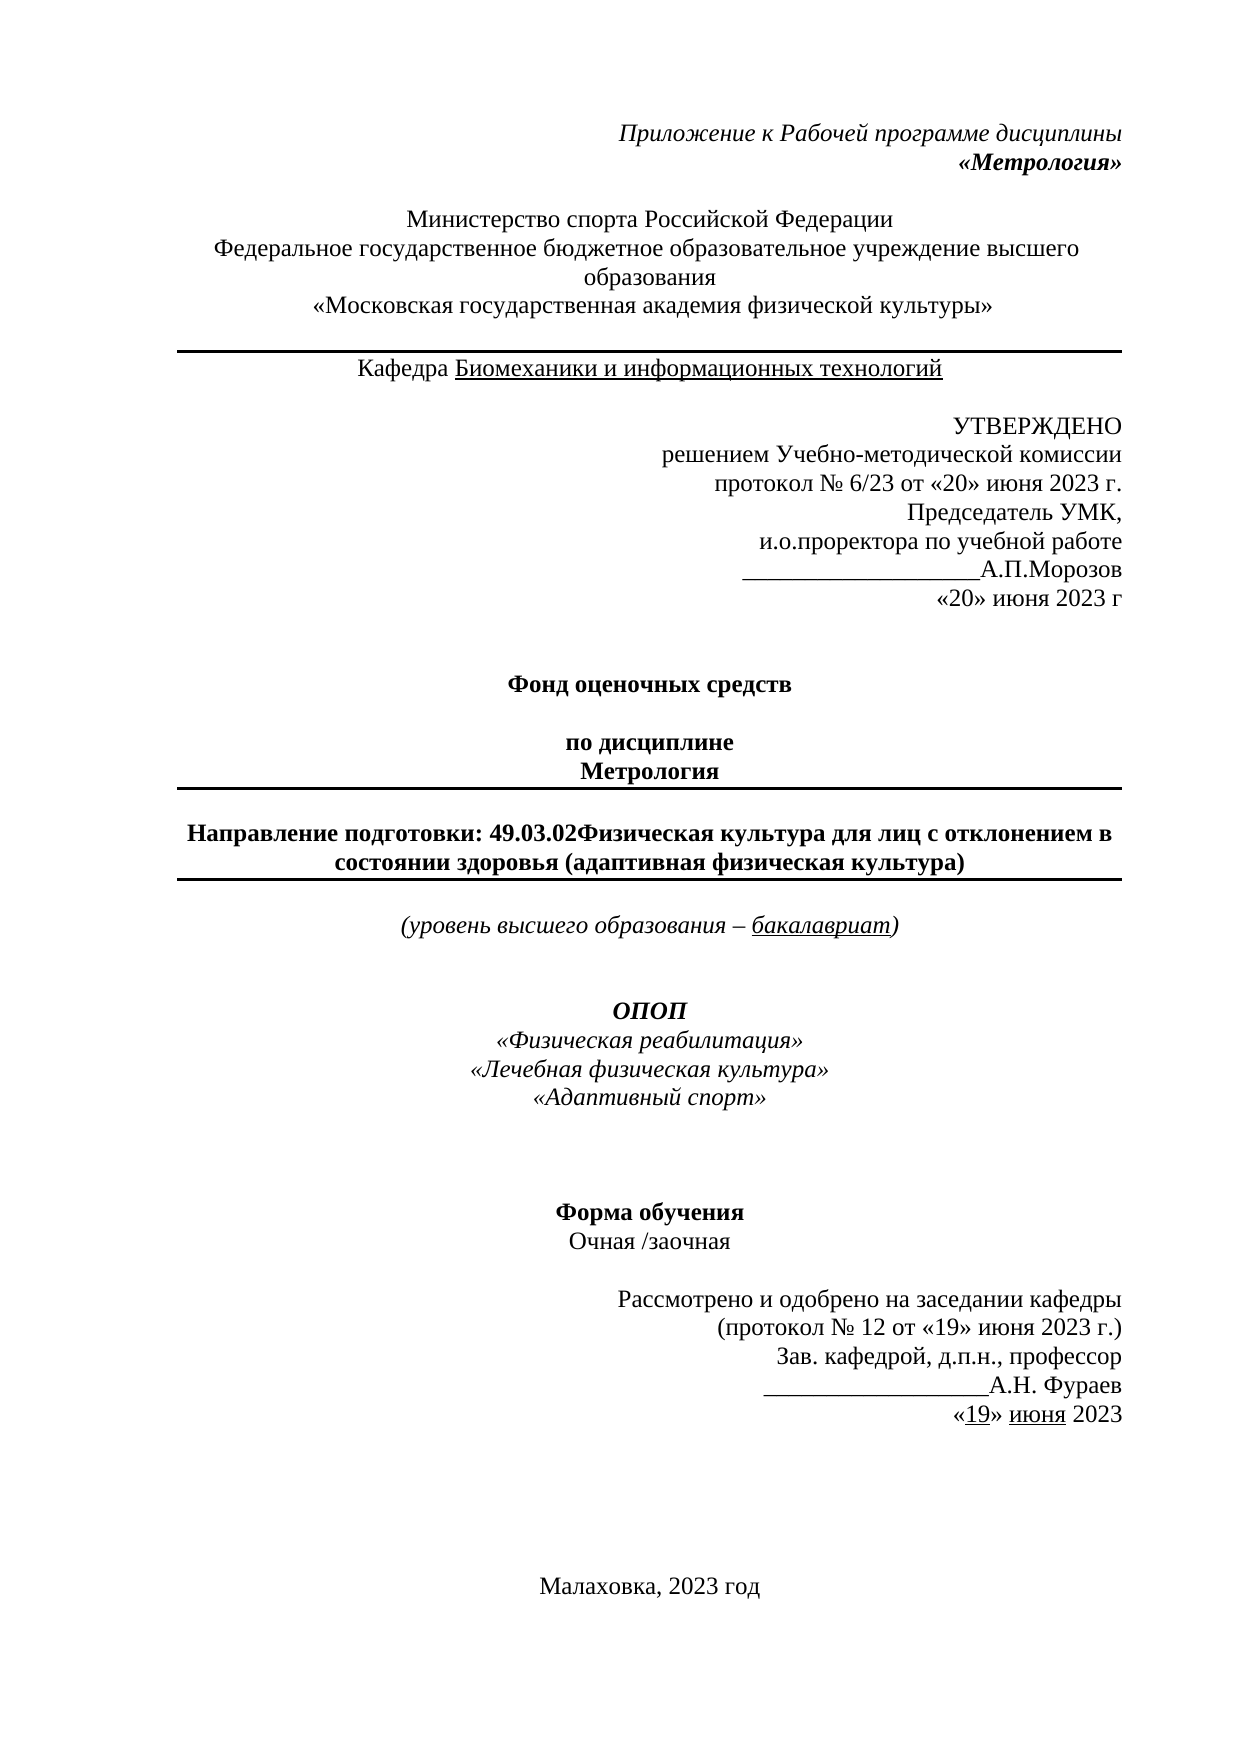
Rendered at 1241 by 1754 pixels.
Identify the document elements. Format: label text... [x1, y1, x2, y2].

text «Московская государственная академия физической культуры» [177, 291, 1122, 319]
text Министерство спорта Российской Федерации [177, 204, 1122, 233]
text «19» июня 2023 [177, 1399, 1122, 1427]
text «Физическая реабилитация» [177, 1025, 1122, 1054]
text Фонд оценочных средств [177, 669, 1122, 698]
text протокол № 6/23 от «20» июня 2023 г. [177, 468, 1122, 497]
text и.о.проректора по учебной работе [177, 526, 1122, 554]
text Направление подготовки: 49.03.02Физическая культура для лиц с отклонением в состоянии здоровья (адаптивная физическая культура) [177, 818, 1122, 878]
text __________________А.Н. Фураев [177, 1370, 1122, 1399]
text Кафедра Биомеханики и информационных технологий [177, 353, 1122, 382]
text Форма обучения [177, 1197, 1122, 1226]
text Рассмотрено и одобрено на заседании кафедры [177, 1284, 1122, 1312]
text «Лечебная физическая культура» [177, 1054, 1122, 1082]
text УТВЕРЖДЕНО [177, 411, 1122, 439]
text (протокол № 12 от «19» июня 2023 г.) [177, 1312, 1122, 1341]
text по дисциплине [177, 727, 1122, 756]
text ___________________А.П.Морозов [177, 554, 1122, 583]
text Зав. кафедрой, д.п.н., профессор [177, 1341, 1122, 1370]
text Приложение к Рабочей программе дисциплины [177, 118, 1122, 147]
text «Адаптивный спорт» [177, 1082, 1122, 1111]
text Метрология [177, 756, 1122, 787]
text Председатель УМК, [177, 497, 1122, 526]
text Малаховка, 2023 год [177, 1571, 1122, 1600]
text ОПОП [177, 996, 1122, 1025]
text «Метрология» [177, 147, 1122, 176]
text решением Учебно-методической комиссии [177, 439, 1122, 468]
text (уровень высшего образования – бакалавриат) [177, 910, 1122, 939]
text Федеральное государственное бюджетное образовательное учреждение высшего образования [177, 233, 1122, 291]
text «20» июня 2023 г [177, 583, 1122, 612]
text Очная /заочная [177, 1226, 1122, 1255]
